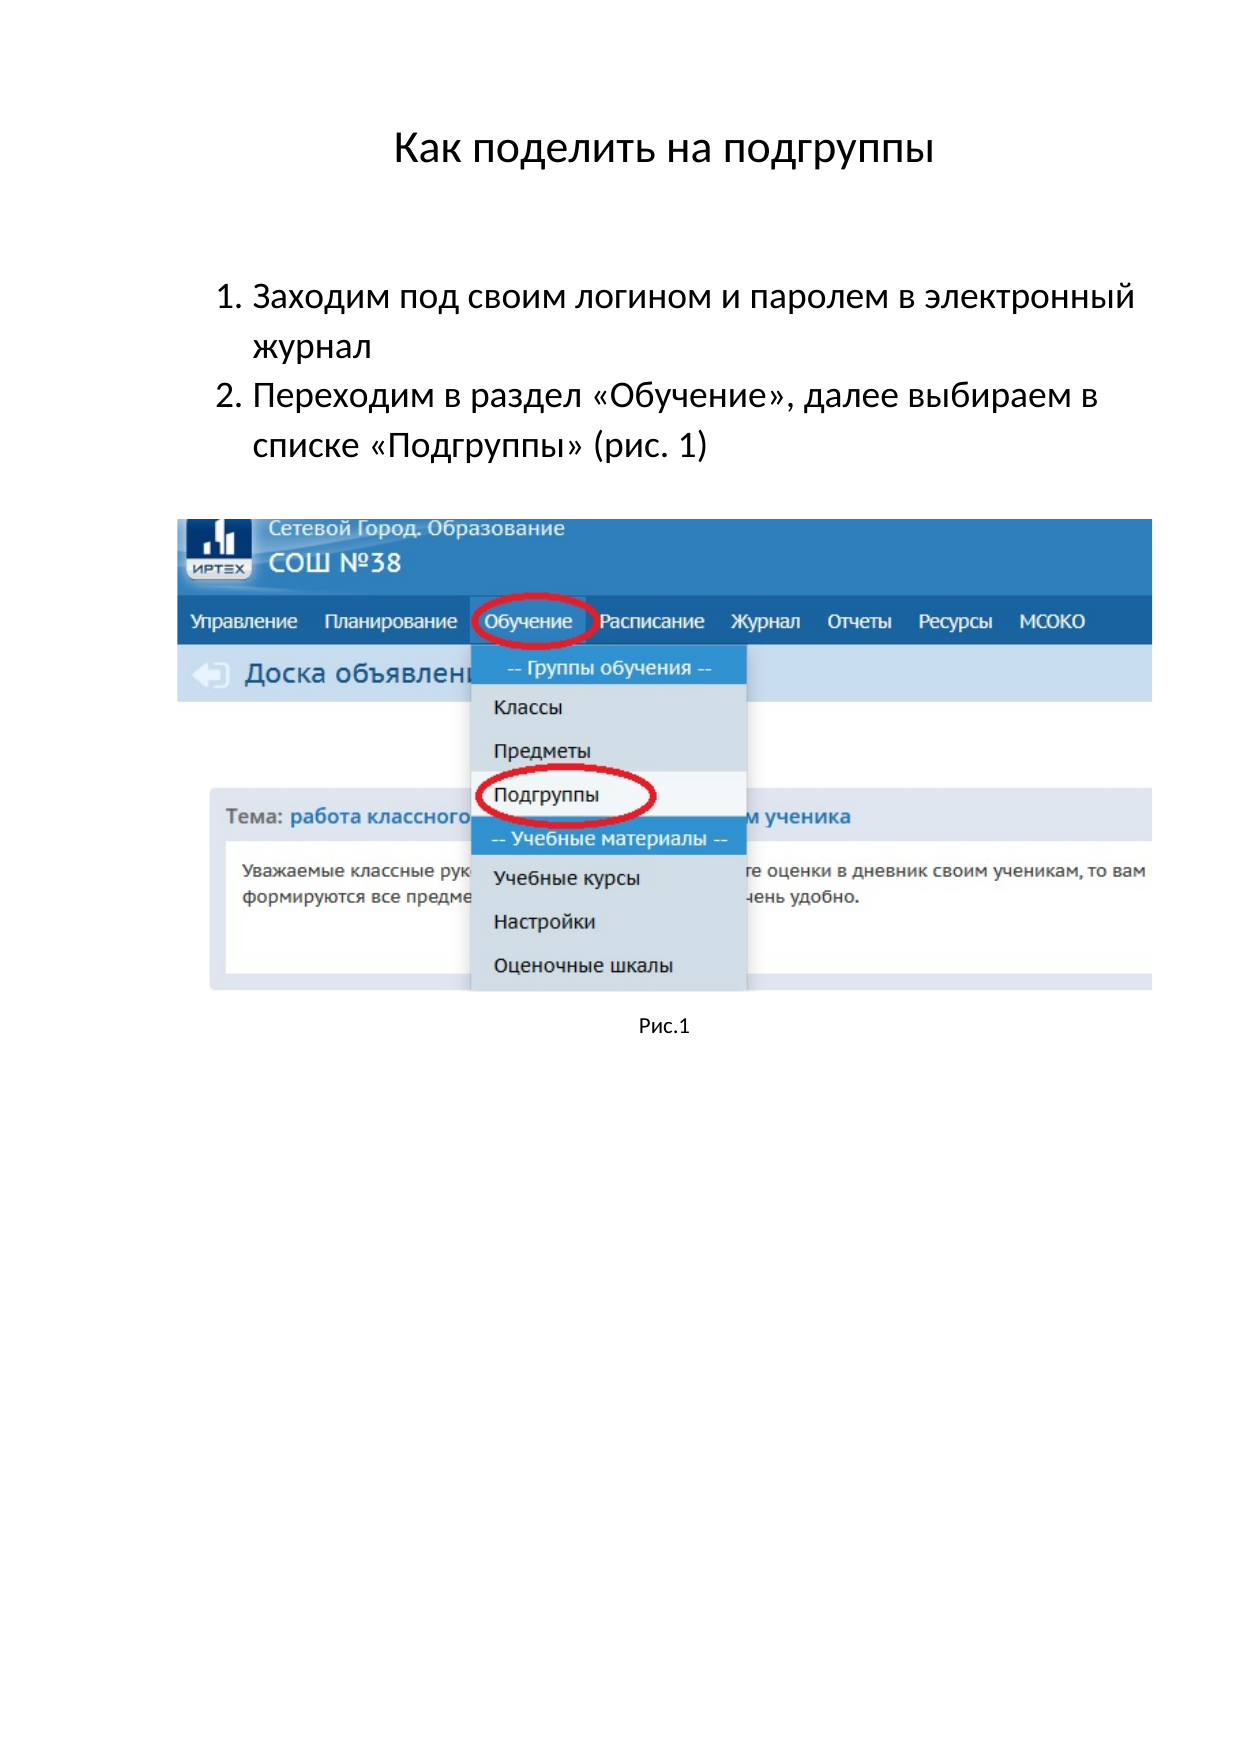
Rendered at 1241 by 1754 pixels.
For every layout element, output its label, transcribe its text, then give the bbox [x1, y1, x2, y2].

picture [177, 519, 1153, 993]
list Переходим в раздел «Обучение», далее выбираем в списке «Подгруппы» (рис. 1) [215, 371, 1152, 466]
text Как поделить на подгруппы [177, 118, 1152, 174]
text Рис.1 [177, 1011, 1152, 1039]
list Заходим под своим логином и паролем в электронный журнал [215, 272, 1152, 367]
